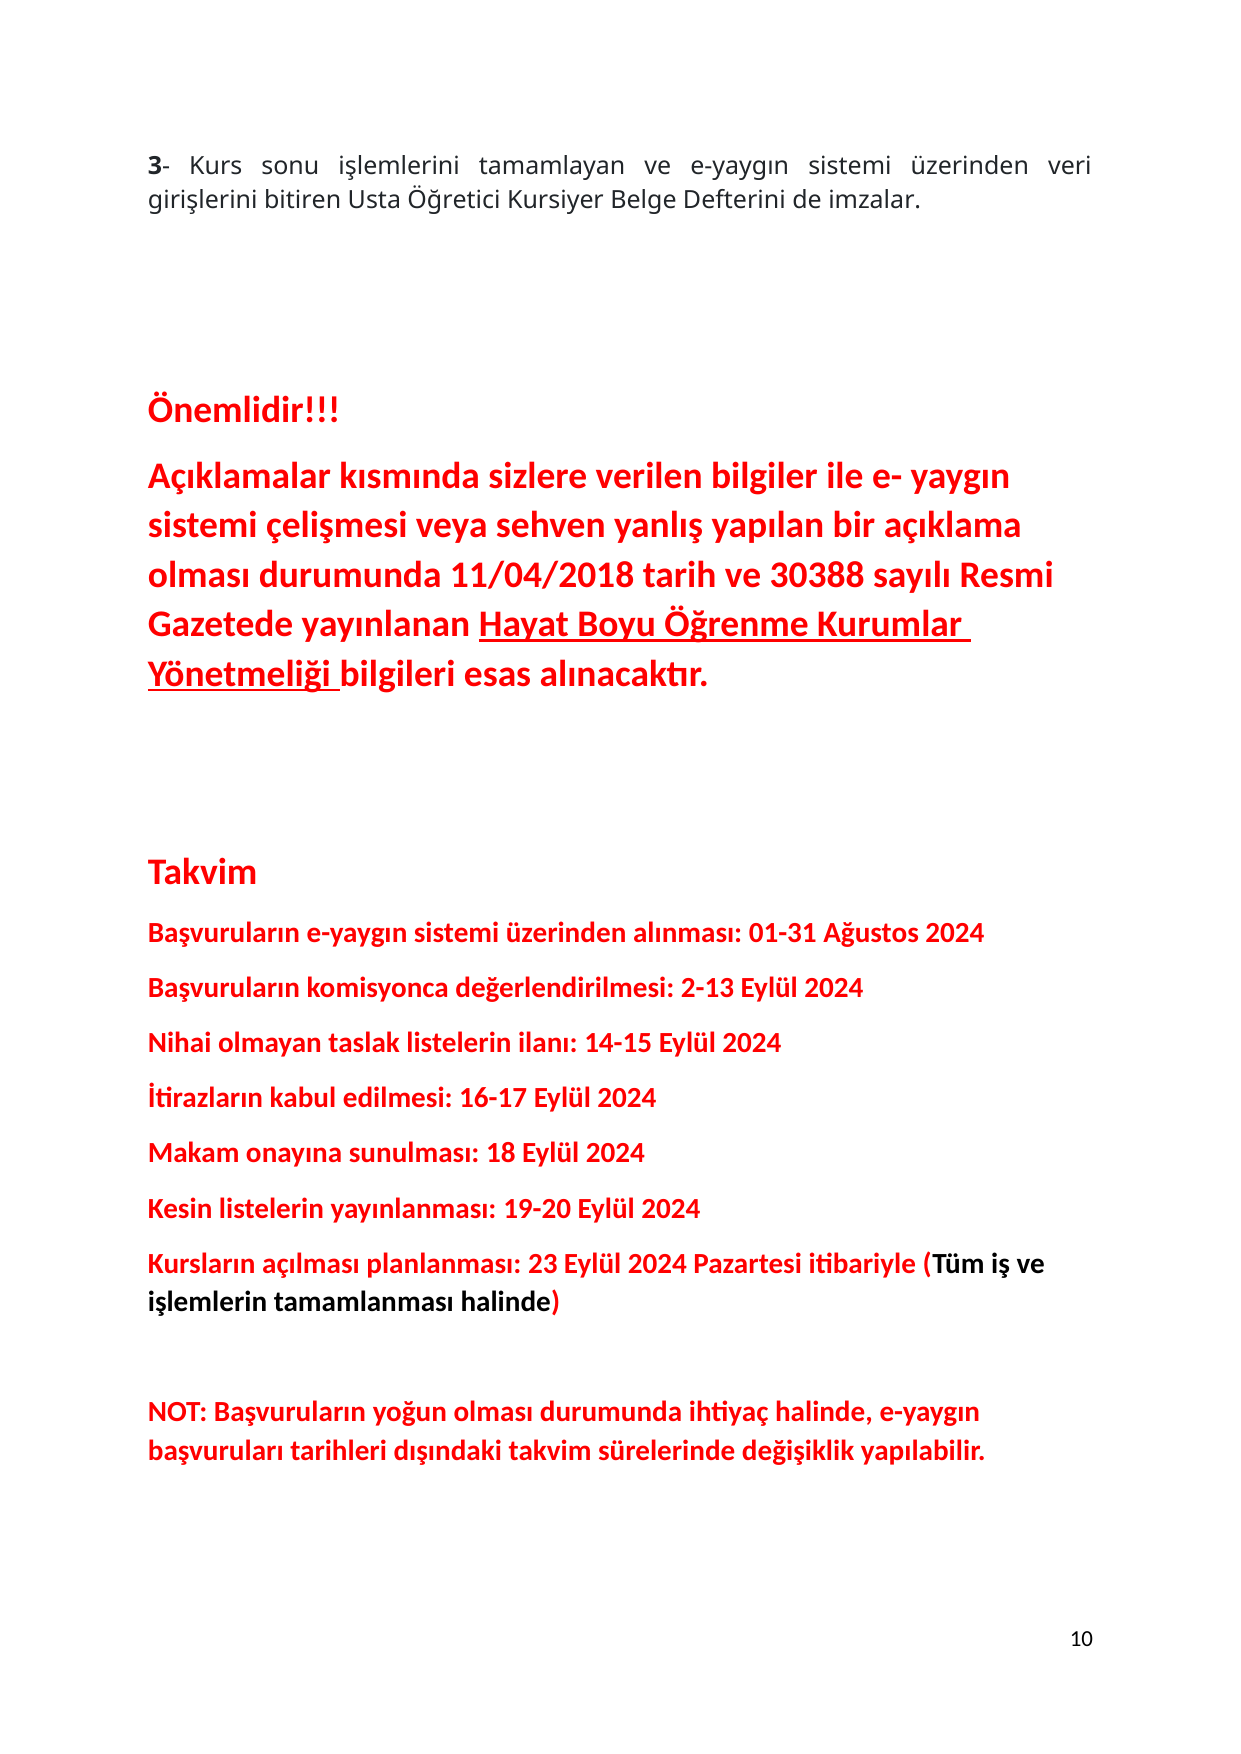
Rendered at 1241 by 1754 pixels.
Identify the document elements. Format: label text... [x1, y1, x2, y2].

text Nihai olmayan taslak listelerin ilanı: 14-15 Eylül 2024 [148, 1024, 1093, 1060]
text İtirazların kabul edilmesi: 16-17 Eylül 2024 [148, 1079, 1093, 1115]
text Açıklamalar kısmında sizlere verilen bilgiler ile e- yaygın sistemi çelişmesi veya sehven yanlış yapılan bir açıklama olması durumunda 11/04/2018 tarih ve 30388 sayılı Resmi Gazetede yayınlanan Hayat Boyu Öğrenme Kurumlar Yönetmeliği bilgileri esas alınacaktır. [148, 452, 1093, 695]
text NOT: Başvuruların yoğun olması durumunda ihtiyaç halinde, e-yaygın başvuruları tarihleri dışındaki takvim sürelerinde değişiklik yapılabilir. [148, 1393, 1093, 1467]
text Başvuruların komisyonca değerlendirilmesi: 2-13 Eylül 2024 [148, 969, 1093, 1005]
text Takvim [148, 848, 1093, 894]
text Kursların açılması planlanması: 23 Eylül 2024 Pazartesi itibariyle (Tüm iş ve işlemlerin tamamlanması halinde) [148, 1245, 1093, 1319]
text 3- Kurs sonu işlemlerini tamamlayan ve e-yaygın sistemi üzerinden veri girişlerini bitiren Usta Öğretici Kursiyer Belge Defterini de imzalar. [148, 148, 1093, 216]
text Başvuruların e-yaygın sistemi üzerinden alınması: 01-31 Ağustos 2024 [148, 914, 1093, 950]
text Önemlidir!!! [148, 386, 1093, 431]
text Kesin listelerin yayınlanması: 19-20 Eylül 2024 [148, 1190, 1093, 1225]
text Makam onayına sunulması: 18 Eylül 2024 [148, 1134, 1093, 1170]
